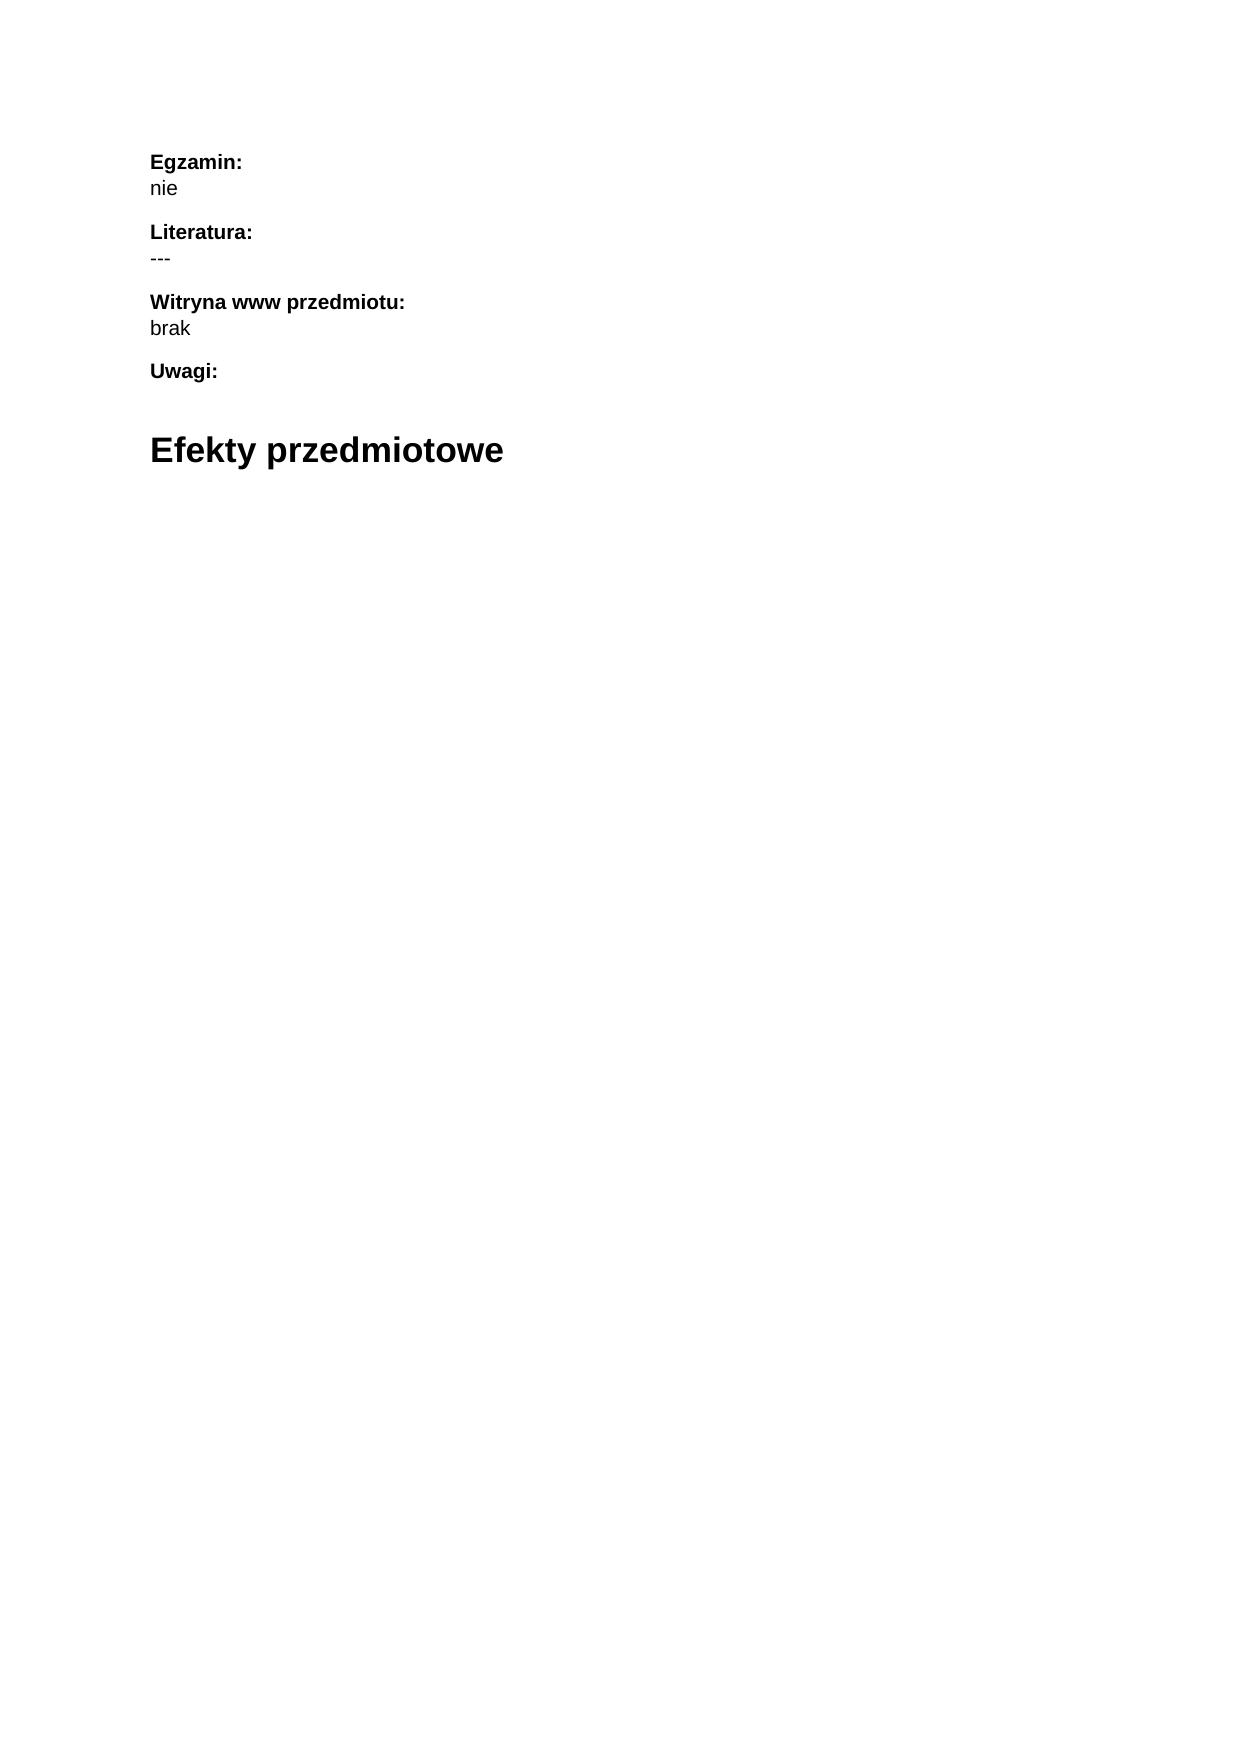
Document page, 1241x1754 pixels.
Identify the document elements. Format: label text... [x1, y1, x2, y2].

text nie [150, 176, 1090, 200]
text Literatura: [150, 220, 1090, 244]
text Witryna www przedmiotu: [150, 289, 1090, 313]
text --- [150, 246, 1090, 270]
subtitle Efekty przedmiotowe [150, 429, 1090, 470]
text Egzamin: [150, 150, 1090, 174]
text brak [150, 316, 1090, 339]
text Uwagi: [150, 359, 1090, 383]
